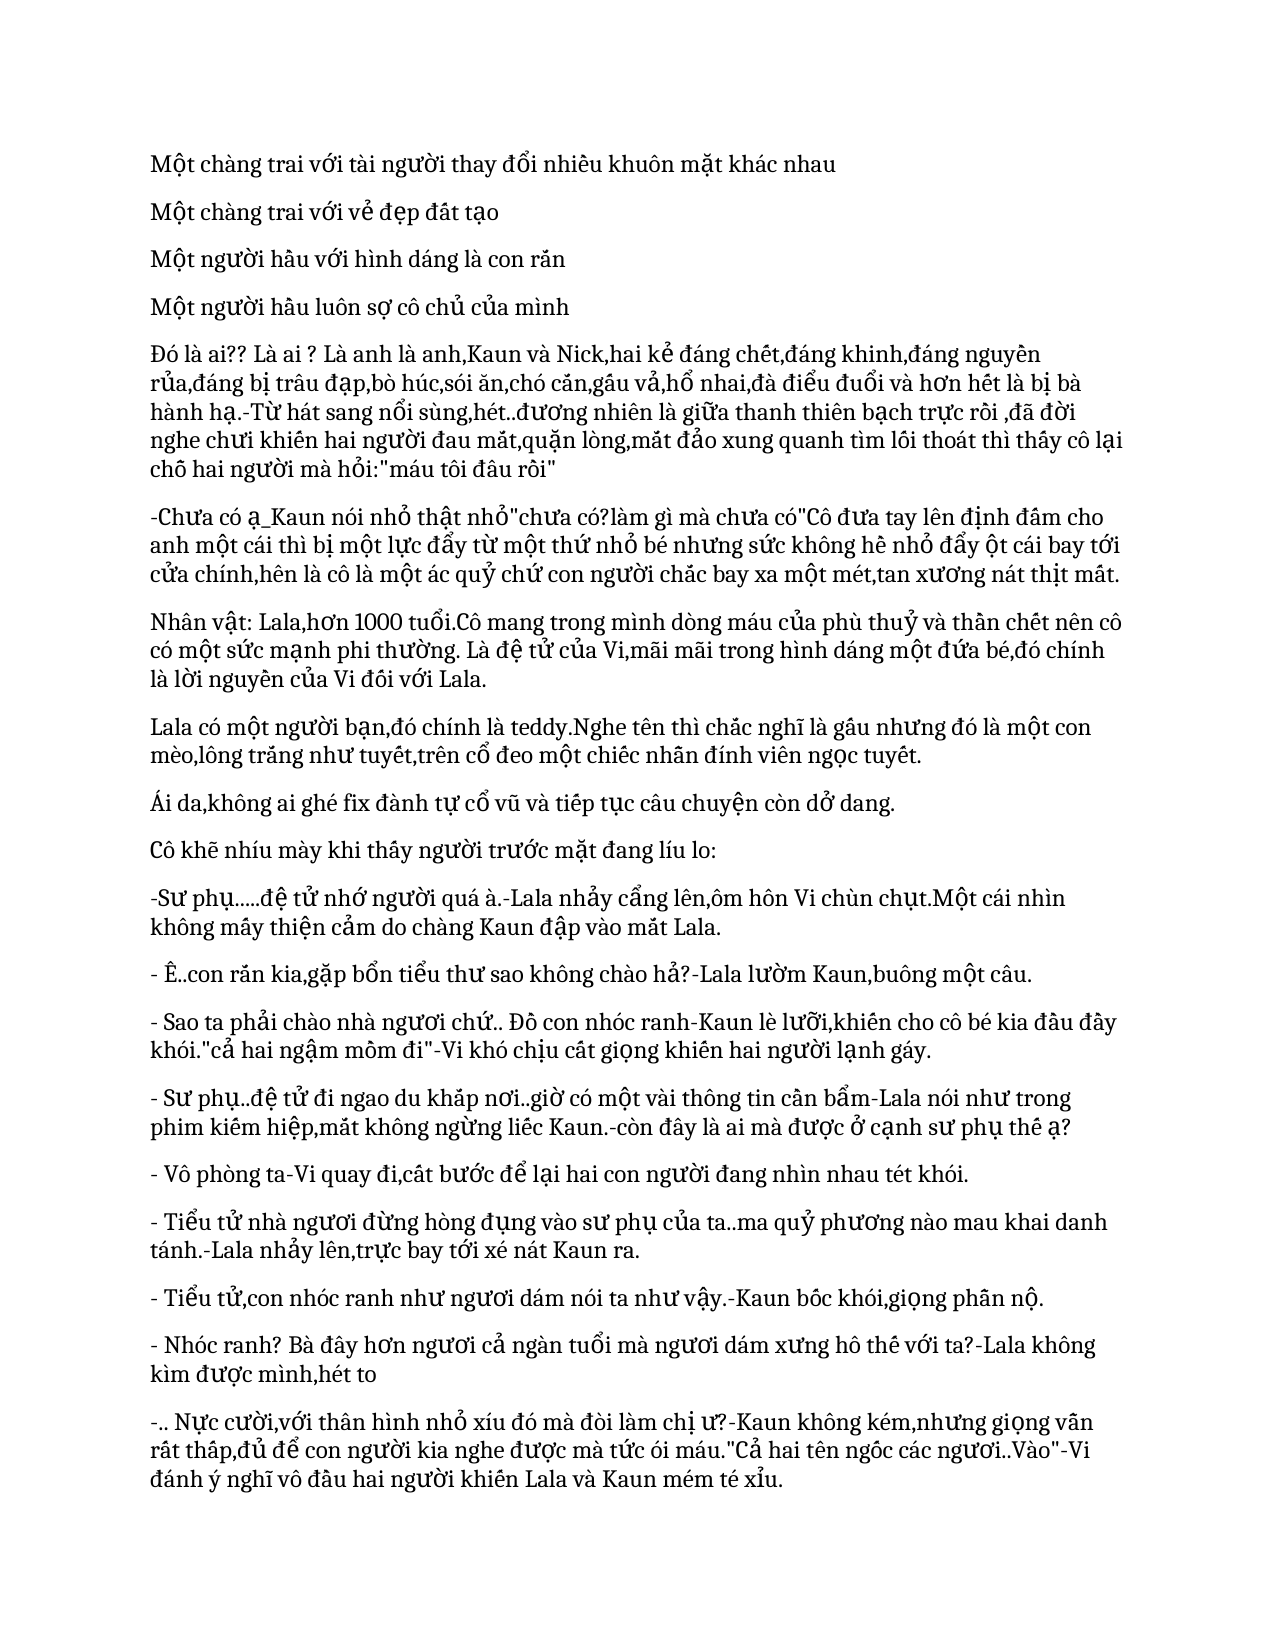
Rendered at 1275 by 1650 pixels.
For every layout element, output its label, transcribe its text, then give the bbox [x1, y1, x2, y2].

text - Tiểu tử,con nhóc ranh như ngươi dám nói ta như vậy.-Kaun bốc khói,giọng phẫn nộ. [150, 1284, 1125, 1312]
text Đó là ai?? Là ai ? Là anh là anh,Kaun và Nick,hai kẻ đáng chết,đáng khinh,đáng nguyền rủa,đáng bị trâu đạp,bò húc,sói ăn,chó cắn,gấu vả,hổ nhai,đà điểu đuổi và hơn hết là bị bà hành hạ.-Từ hát sang nổi sùng,hét..đương nhiên là giữa thanh thiên bạch trực rồi ,đã đời nghe chưi khiến hai người đau mắt,quặn lòng,mắt đảo xung quanh tìm lối thoát thì thấy cô lại chỗ hai người mà hỏi:"máu tôi đâu rồi" [150, 340, 1125, 484]
text -.. Nực cười,với thân hình nhỏ xíu đó mà đòi làm chị ư?-Kaun không kém,nhưng giọng vẫn rất thấp,đủ để con người kia nghe được mà tức ói máu."Cả hai tên ngốc các ngươi..Vào"-Vi đánh ý nghĩ vô đầu hai người khiến Lala và Kaun mém té xỉu. [150, 1407, 1125, 1494]
text Một chàng trai với vẻ đẹp đất tạo [150, 197, 1125, 226]
text - Sư phụ..đệ tử đi ngao du khắp nơi..giờ có một vài thông tin cần bẩm-Lala nói như trong phim kiếm hiệp,mắt không ngừng liếc Kaun.-còn đây là ai mà được ở cạnh sư phụ thế ạ? [150, 1084, 1125, 1141]
text Ái da,không ai ghé fix đành tự cổ vũ và tiếp tục câu chuyện còn dở dang. [150, 789, 1125, 817]
text - Vô phòng ta-Vi quay đi,cất bước để lại hai con người đang nhìn nhau tét khói. [150, 1160, 1125, 1189]
text - Nhóc ranh? Bà đây hơn ngươi cả ngàn tuổi mà ngươi dám xưng hô thế với ta?-Lala không kìm được mình,hét to [150, 1331, 1125, 1389]
text - Tiểu tử nhà ngươi đừng hòng đụng vào sư phụ của ta..ma quỷ phương nào mau khai danh tánh.-Lala nhảy lên,trực bay tới xé nát Kaun ra. [150, 1207, 1125, 1265]
text Lala có một người bạn,đó chính là teddy.Nghe tên thì chắc nghĩ là gấu nhưng đó là một con mèo,lông trắng như tuyết,trên cổ đeo một chiếc nhẫn đính viên ngọc tuyết. [150, 712, 1125, 770]
text Cô khẽ nhíu mày khi thấy người trước mặt đang líu lo: [150, 836, 1125, 865]
text Một chàng trai với tài người thay đổi nhiều khuôn mặt khác nhau [150, 150, 1125, 179]
text Một người hầu luôn sợ cô chủ của mình [150, 292, 1125, 321]
text - Sao ta phải chào nhà ngươi chứ.. Đồ con nhóc ranh-Kaun lè lưỡi,khiến cho cô bé kia đầu đầy khói."cả hai ngậm mồm đi"-Vi khó chịu cất giọng khiến hai người lạnh gáy. [150, 1007, 1125, 1065]
text -Sư phụ.....đệ tử nhớ người quá à.-Lala nhảy cẩng lên,ôm hôn Vi chùn chụt.Một cái nhìn không mấy thiện cảm do chàng Kaun đập vào mắt Lala. [150, 884, 1125, 941]
text Một người hầu với hình dáng là con rắn [150, 245, 1125, 274]
text - Ê..con rắn kia,gặp bổn tiểu thư sao không chào hả?-Lala lườm Kaun,buông một câu. [150, 960, 1125, 989]
text Nhân vật: Lala,hơn 1000 tuổi.Cô mang trong mình dòng máu của phù thuỷ và thần chết nên cô có một sức mạnh phi thường. Là đệ tử của Vi,mãi mãi trong hình dáng một đứa bé,đó chính là lời nguyền của Vi đối với Lala. [150, 607, 1125, 694]
text -Chưa có ạ_Kaun nói nhỏ thật nhỏ"chưa có?làm gì mà chưa có"Cô đưa tay lên định đấm cho anh một cái thì bị một lực đẩy từ một thứ nhỏ bé nhưng sức không hề nhỏ đẩy ột cái bay tới cửa chính,hên là cô là một ác quỷ chứ con người chắc bay xa một mét,tan xương nát thịt mất. [150, 502, 1125, 589]
